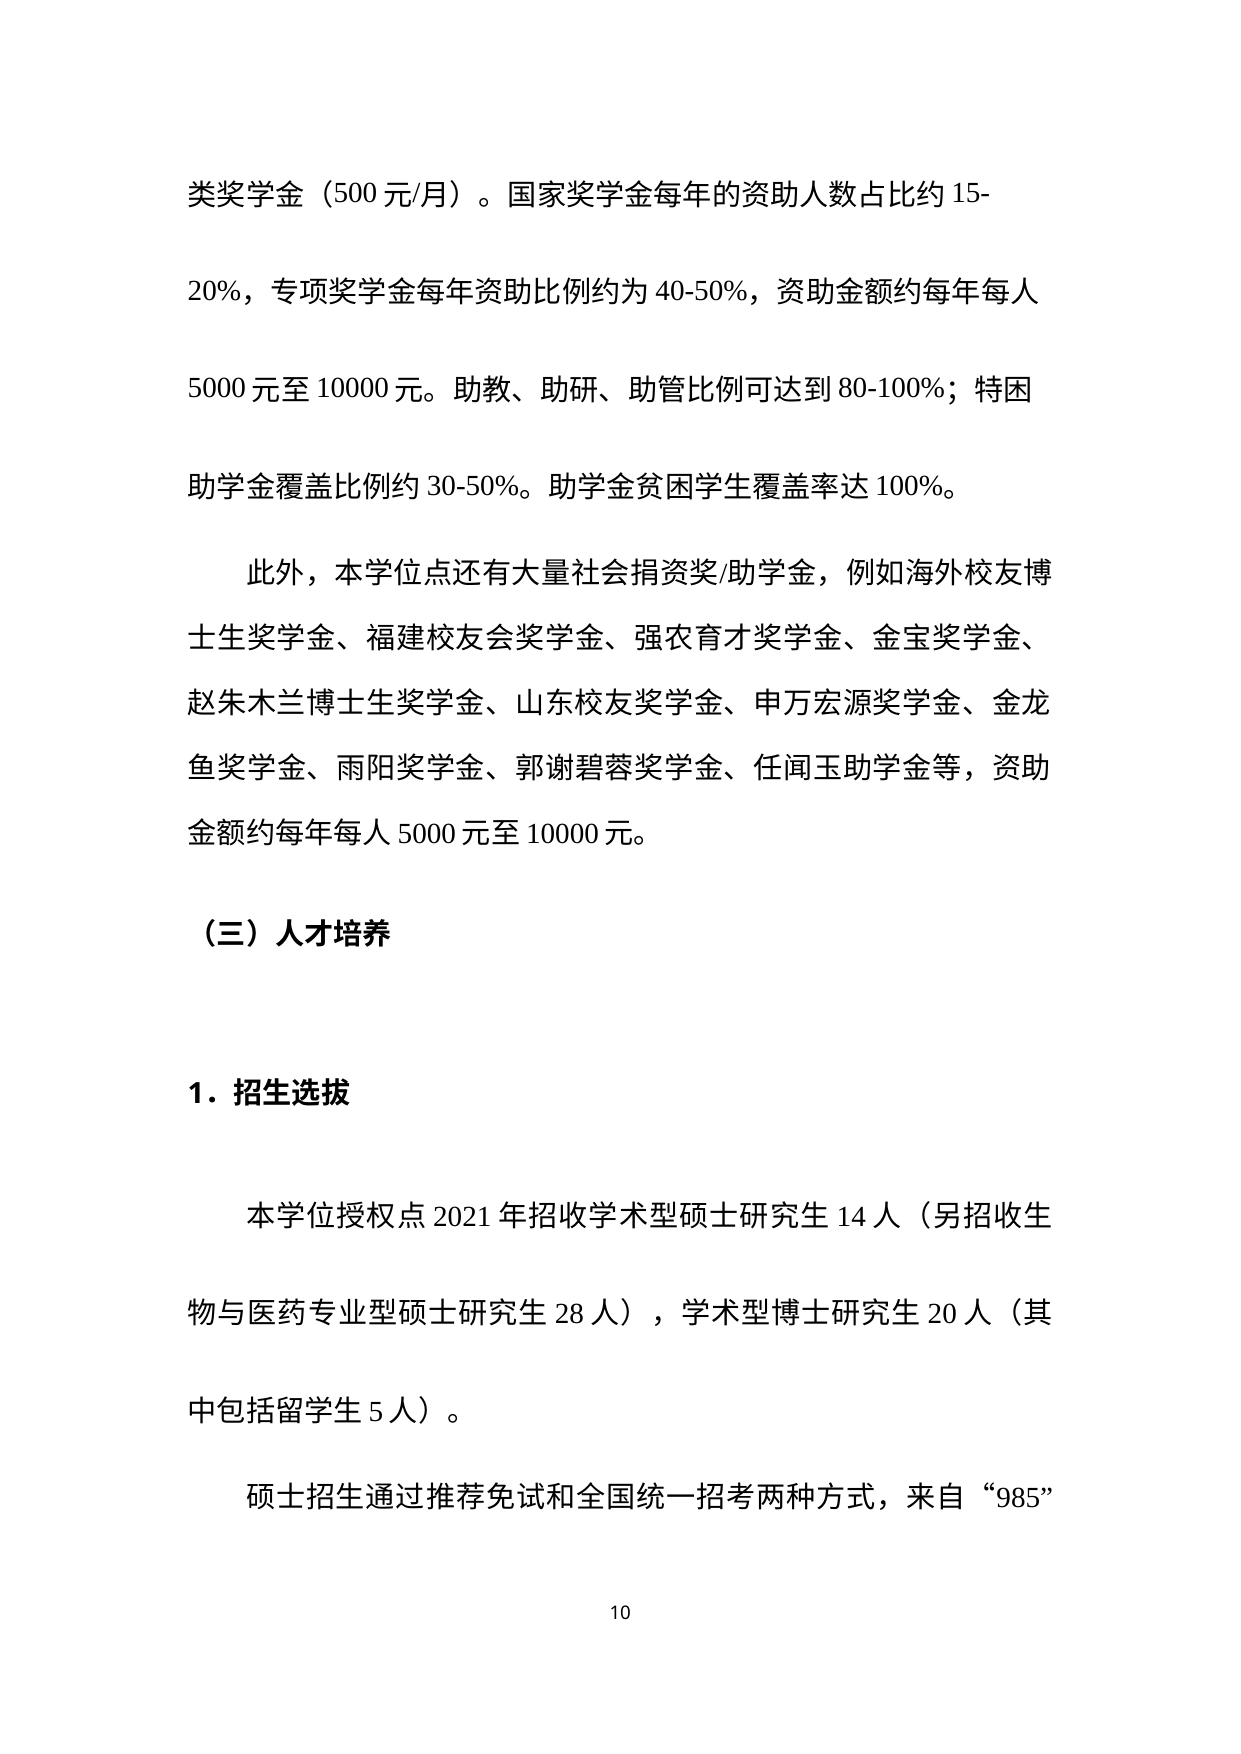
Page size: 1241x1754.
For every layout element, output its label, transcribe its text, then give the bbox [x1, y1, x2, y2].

text 本学位授权点2021年招收学术型硕士研究生14人（另招收生物与医药专业型硕士研究生28人），学术型博士研究生20人（其中包括留学生5人）。 [187, 1181, 1053, 1441]
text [187, 1462, 1053, 1527]
subtitle 1．招生选拔 [187, 1058, 1053, 1123]
text 此外，本学位点还有大量社会捐资奖/助学金，例如海外校友博士生奖学金、福建校友会奖学金、强农育才奖学金、金宝奖学金、赵朱木兰博士生奖学金、山东校友奖学金、申万宏源奖学金、金龙鱼奖学金、雨阳奖学金、郭谢碧蓉奖学金、任闻玉助学金等，资助金额约每年每人5000元至10000元。 [187, 538, 1053, 863]
subtitle （三）人才培养 [187, 899, 1053, 964]
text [187, 160, 1053, 517]
